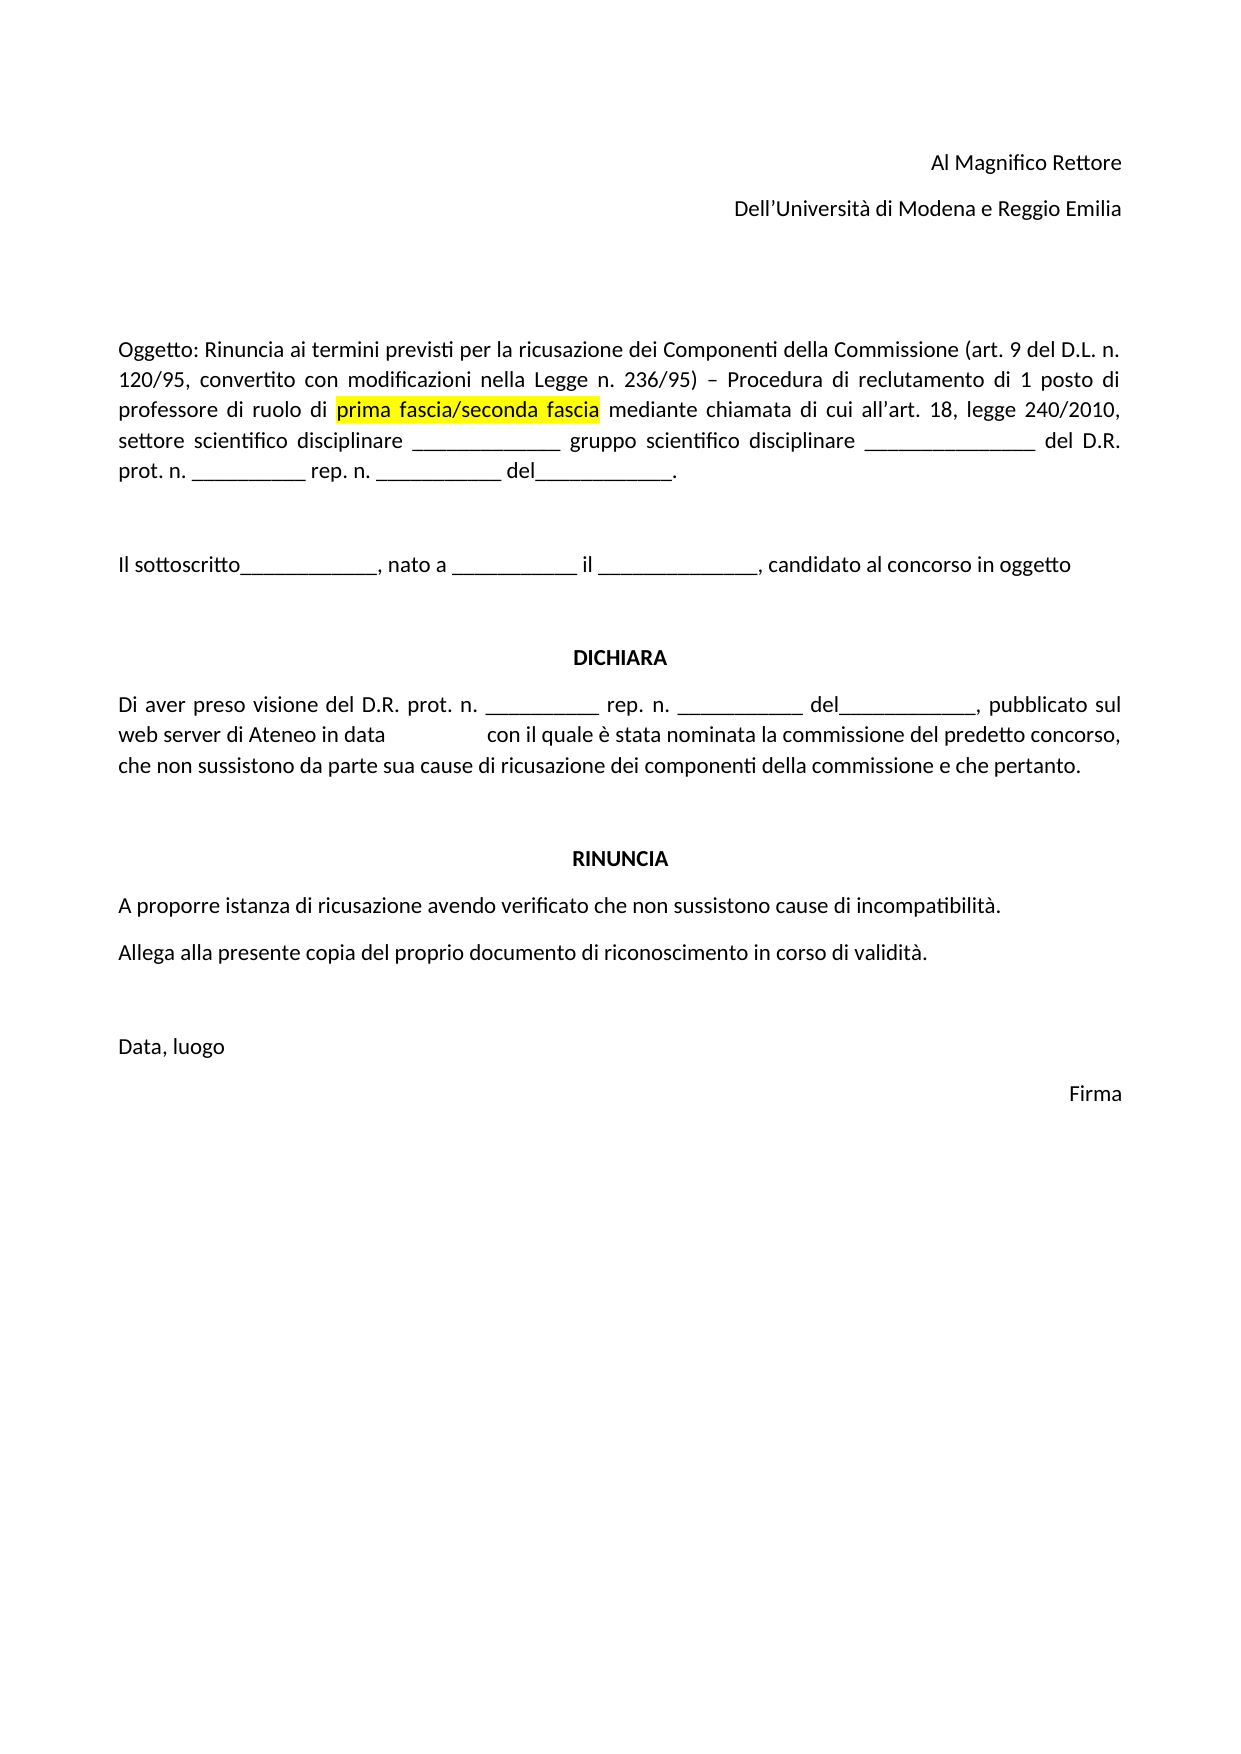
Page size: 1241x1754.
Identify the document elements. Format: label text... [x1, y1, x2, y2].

text Dell’Università di Modena e Reggio Emilia [118, 194, 1122, 222]
text Data, luogo [118, 1032, 1122, 1060]
text Il sottoscritto____________, nato a ___________ il ______________, candidato al concorso in oggetto [118, 550, 1122, 578]
text A proporre istanza di ricusazione avendo verificato che non sussistono cause di incompatibilità. [118, 891, 1122, 919]
text DICHIARA [118, 643, 1122, 671]
text Di aver preso visione del D.R. prot. n. __________ rep. n. ___________ del____________, pubblicato sul web server di Ateneo in data con il quale è stata nominata la commissione del predetto concorso, che non sussistono da parte sua cause di ricusazione dei componenti della commissione e che pertanto. [118, 690, 1122, 779]
text RINUNCIA [118, 844, 1122, 872]
text Allega alla presente copia del proprio documento di riconoscimento in corso di validità. [118, 938, 1122, 966]
text Firma [118, 1079, 1122, 1107]
text Oggetto: Rinuncia ai termini previsti per la ricusazione dei Componenti della Commissione (art. 9 del D.L. n. 120/95, convertito con modificazioni nella Legge n. 236/95) – Procedura di reclutamento di 1 posto di professore di ruolo di prima fascia/seconda fascia mediante chiamata di cui all’art. 18, legge 240/2010, settore scientifico disciplinare _____________ gruppo scientifico disciplinare _______________ del D.R. prot. n. __________ rep. n. ___________ del____________. [118, 335, 1122, 484]
text Al Magnifico Rettore [118, 148, 1122, 176]
